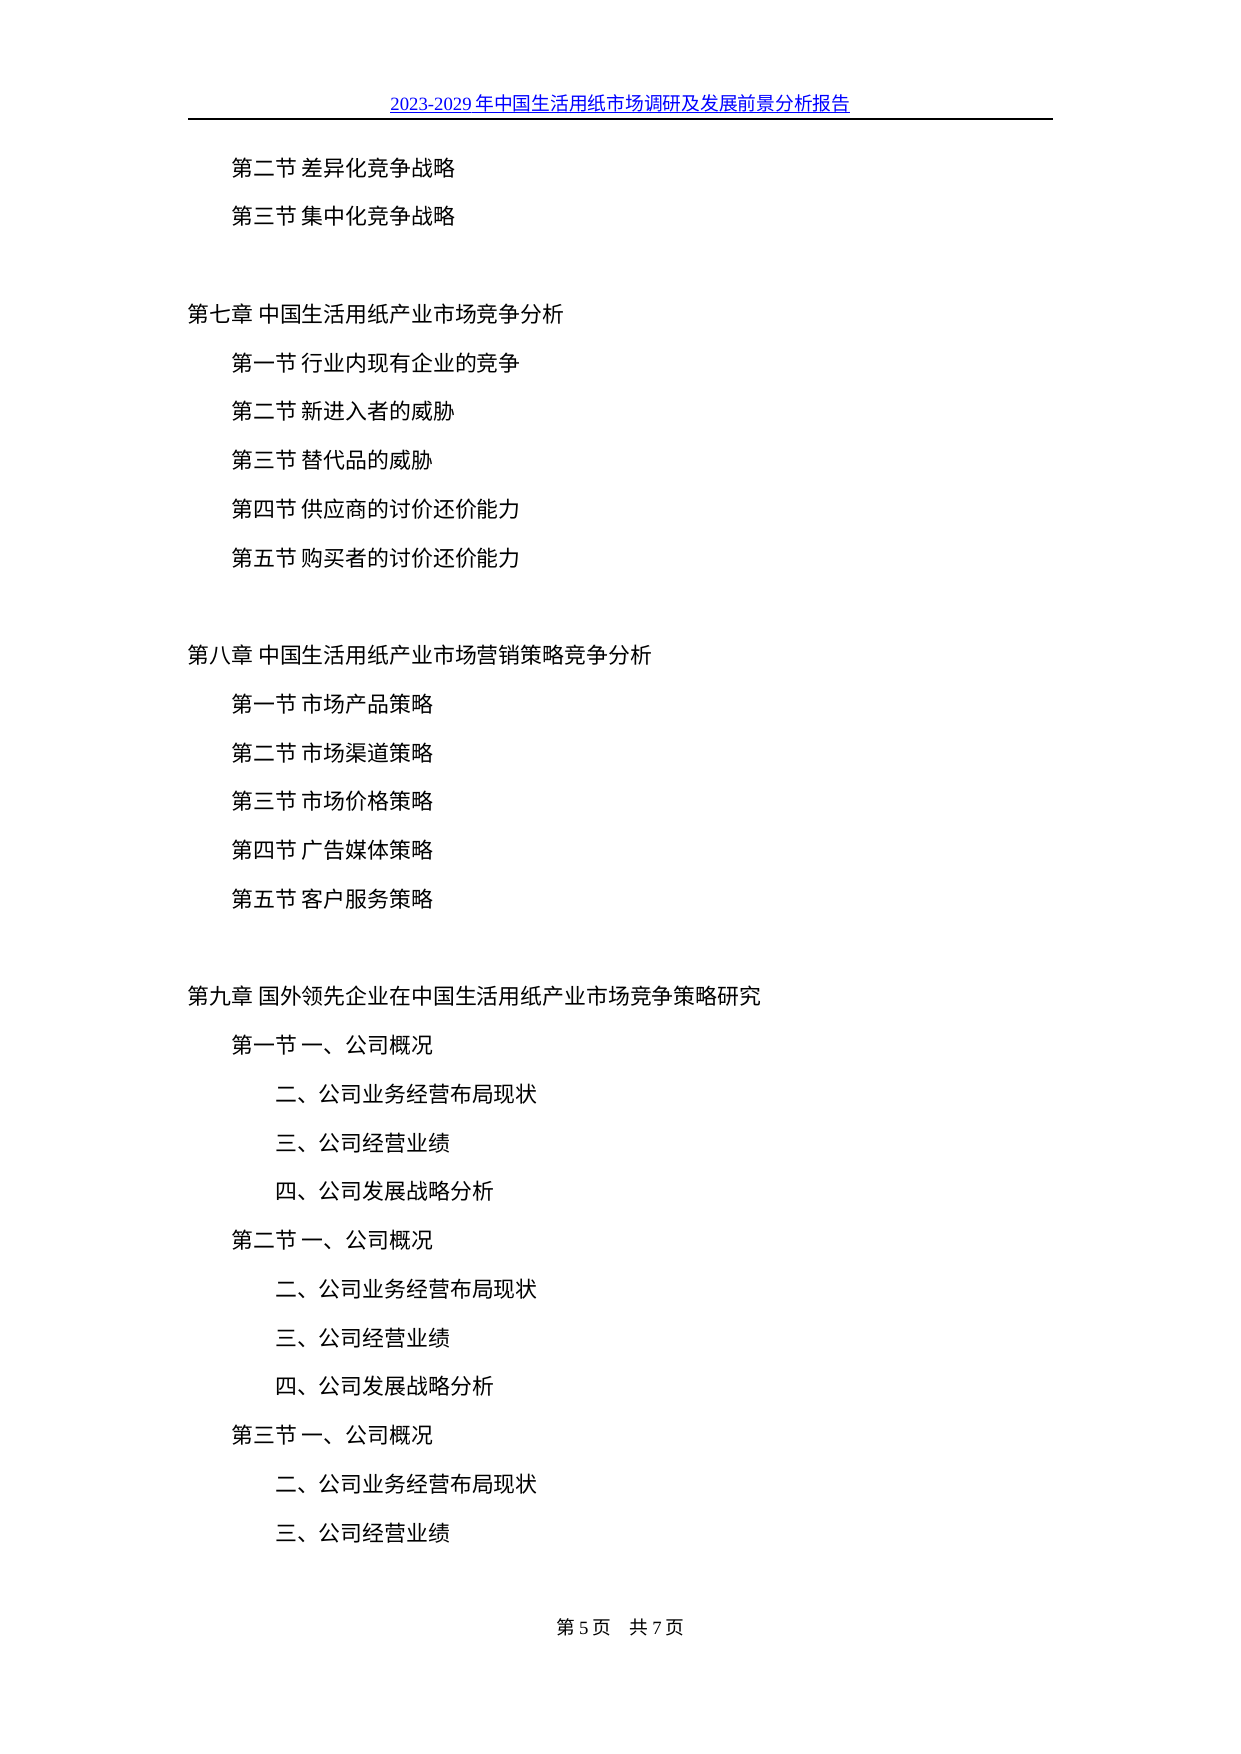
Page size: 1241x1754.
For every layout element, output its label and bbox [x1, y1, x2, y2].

text [187, 150, 1053, 1548]
